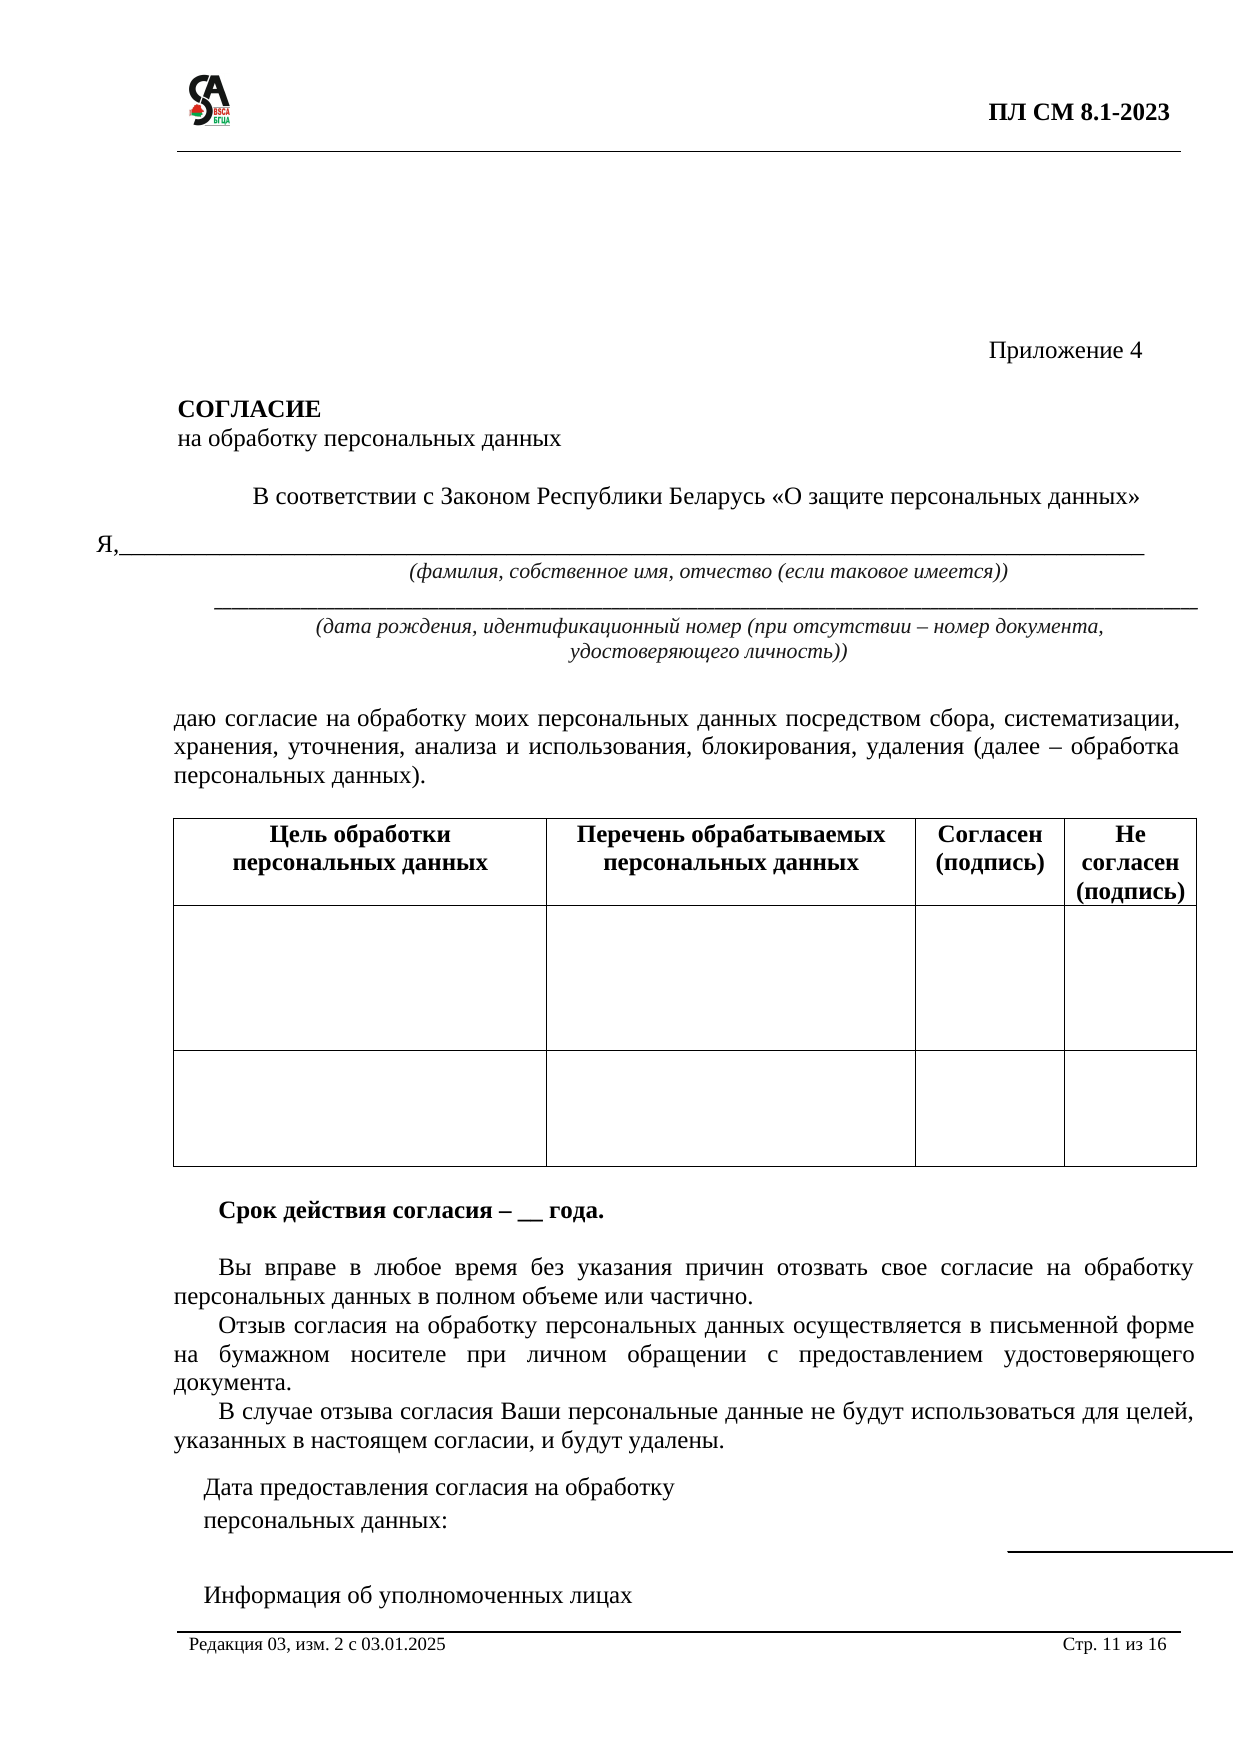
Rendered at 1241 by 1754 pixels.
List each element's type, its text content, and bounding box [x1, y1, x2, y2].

text на обработку персональных данных [177, 423, 1181, 452]
text СОГЛАСИЕ [177, 394, 1181, 423]
table_cell Дата предоставления согласия на обработку персональных данных: [85, 1473, 768, 1580]
table_cell _____________ [768, 1473, 1240, 1580]
text Приложение 4 [915, 336, 1181, 365]
table_cell даю согласие на обработку моих персональных данных посредством сбора, систематизации, хранения, уточнения, анализа и использования, блокирования, удаления (далее – обработка персональных данных). [85, 703, 1240, 818]
picture [188, 73, 231, 126]
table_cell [85, 1580, 1240, 1608]
table_header В соответствии с Законом Республики Беларусь «О защите персональных данных» Я,__________________________________________________________________________________ (фамилия, собственное имя, отчество (если таковое имеется)) __________________________________________________________________________________________________________________ (дата рождения, идентификационный номер (при отсутствии – номер документа, удостоверяющего личность)) [85, 481, 1240, 703]
table_cell Срок действия согласия – __ года. Вы вправе в любое время без указания причин отозвать свое согласие на обработку персональных данных в полном объеме или частично. Отзыв согласия на обработку персональных данных осуществляется в письменной форме на бумажном носителе при личном обращении с предоставлением удостоверяющего документа. В случае отзыва согласия Ваши персональные данные не будут использоваться для целей, указанных в настоящем согласии, и будут удалены. [85, 818, 1240, 1472]
